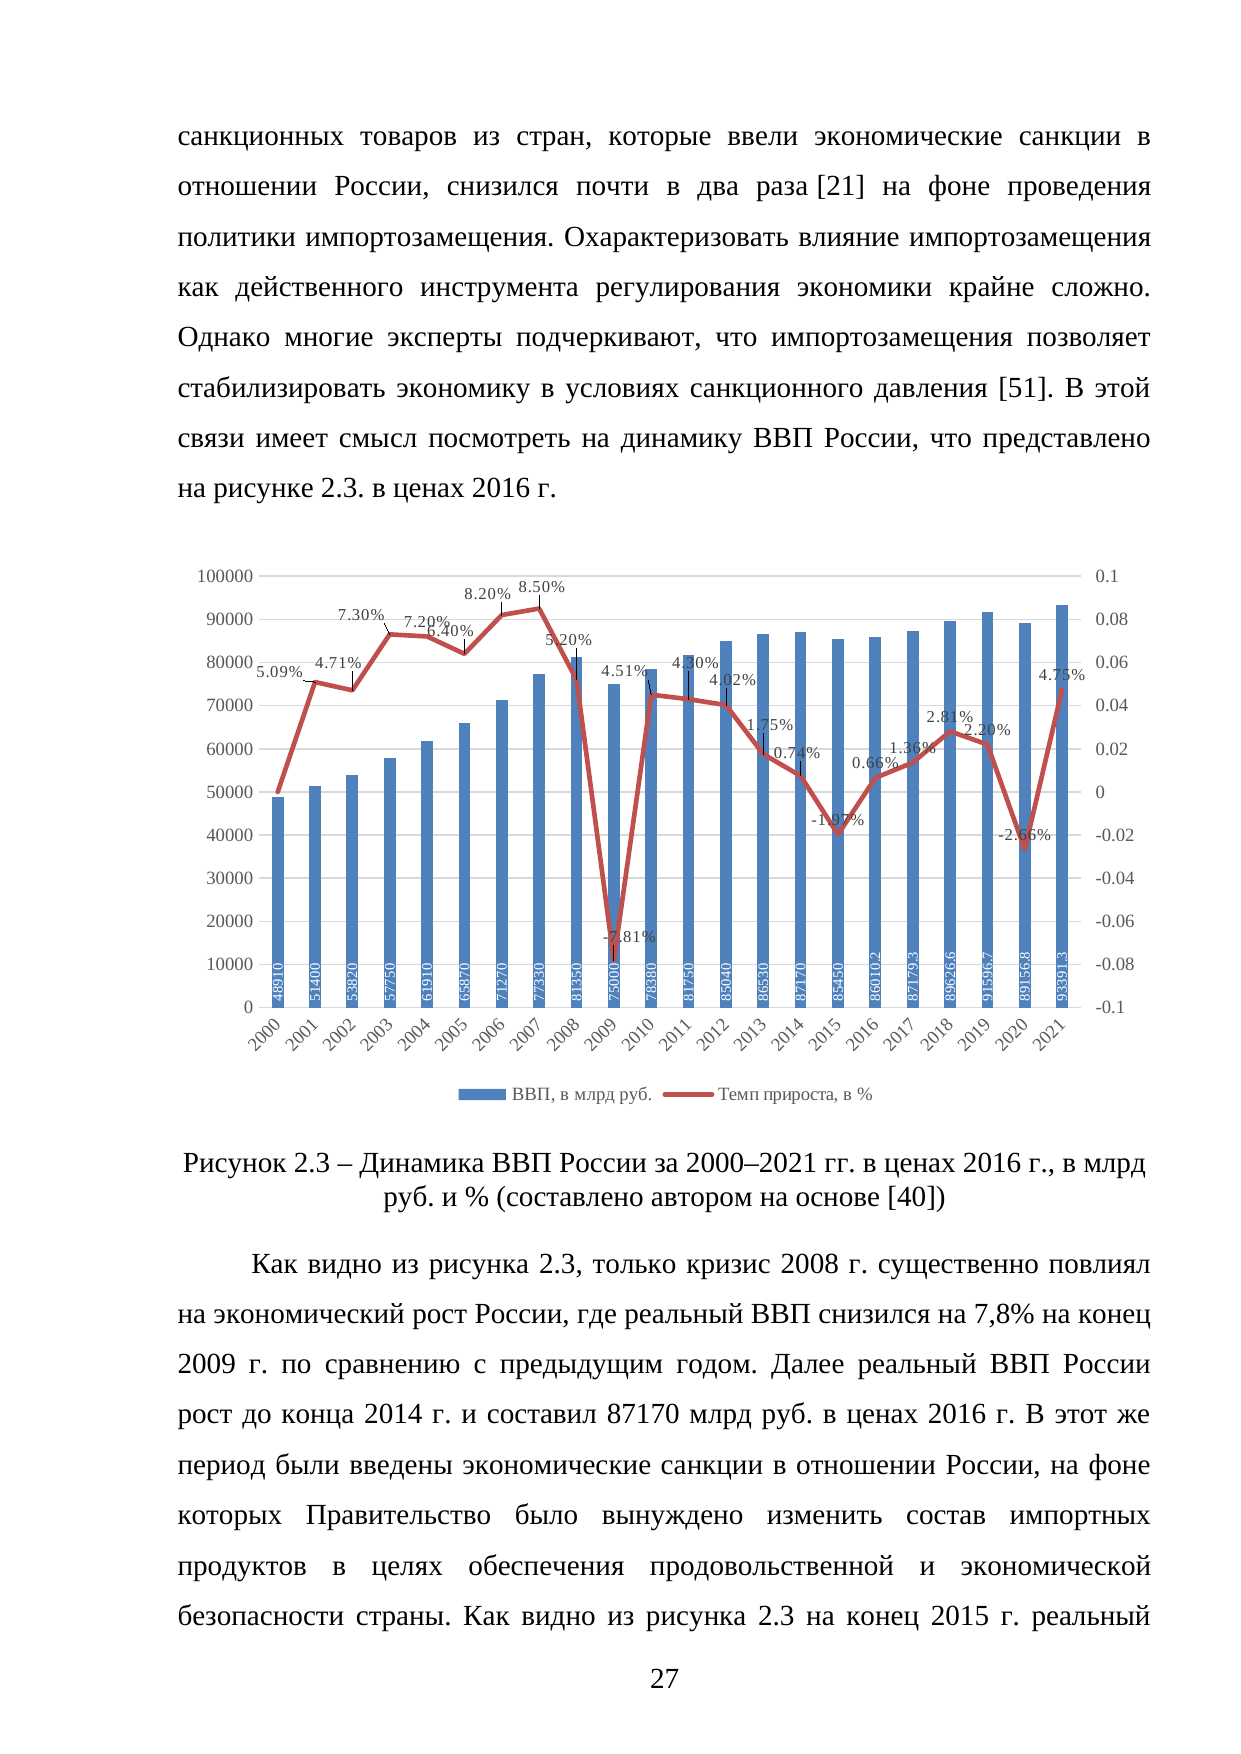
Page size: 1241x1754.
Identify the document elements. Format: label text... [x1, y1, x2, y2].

text Рисунок 2.3 – Динамика ВВП России за 2000–2021 гг. в ценах 2016 г., в млрд руб. и % (составлено автором на основе [40]) [177, 1145, 1152, 1212]
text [177, 118, 1152, 504]
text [177, 1246, 1152, 1631]
